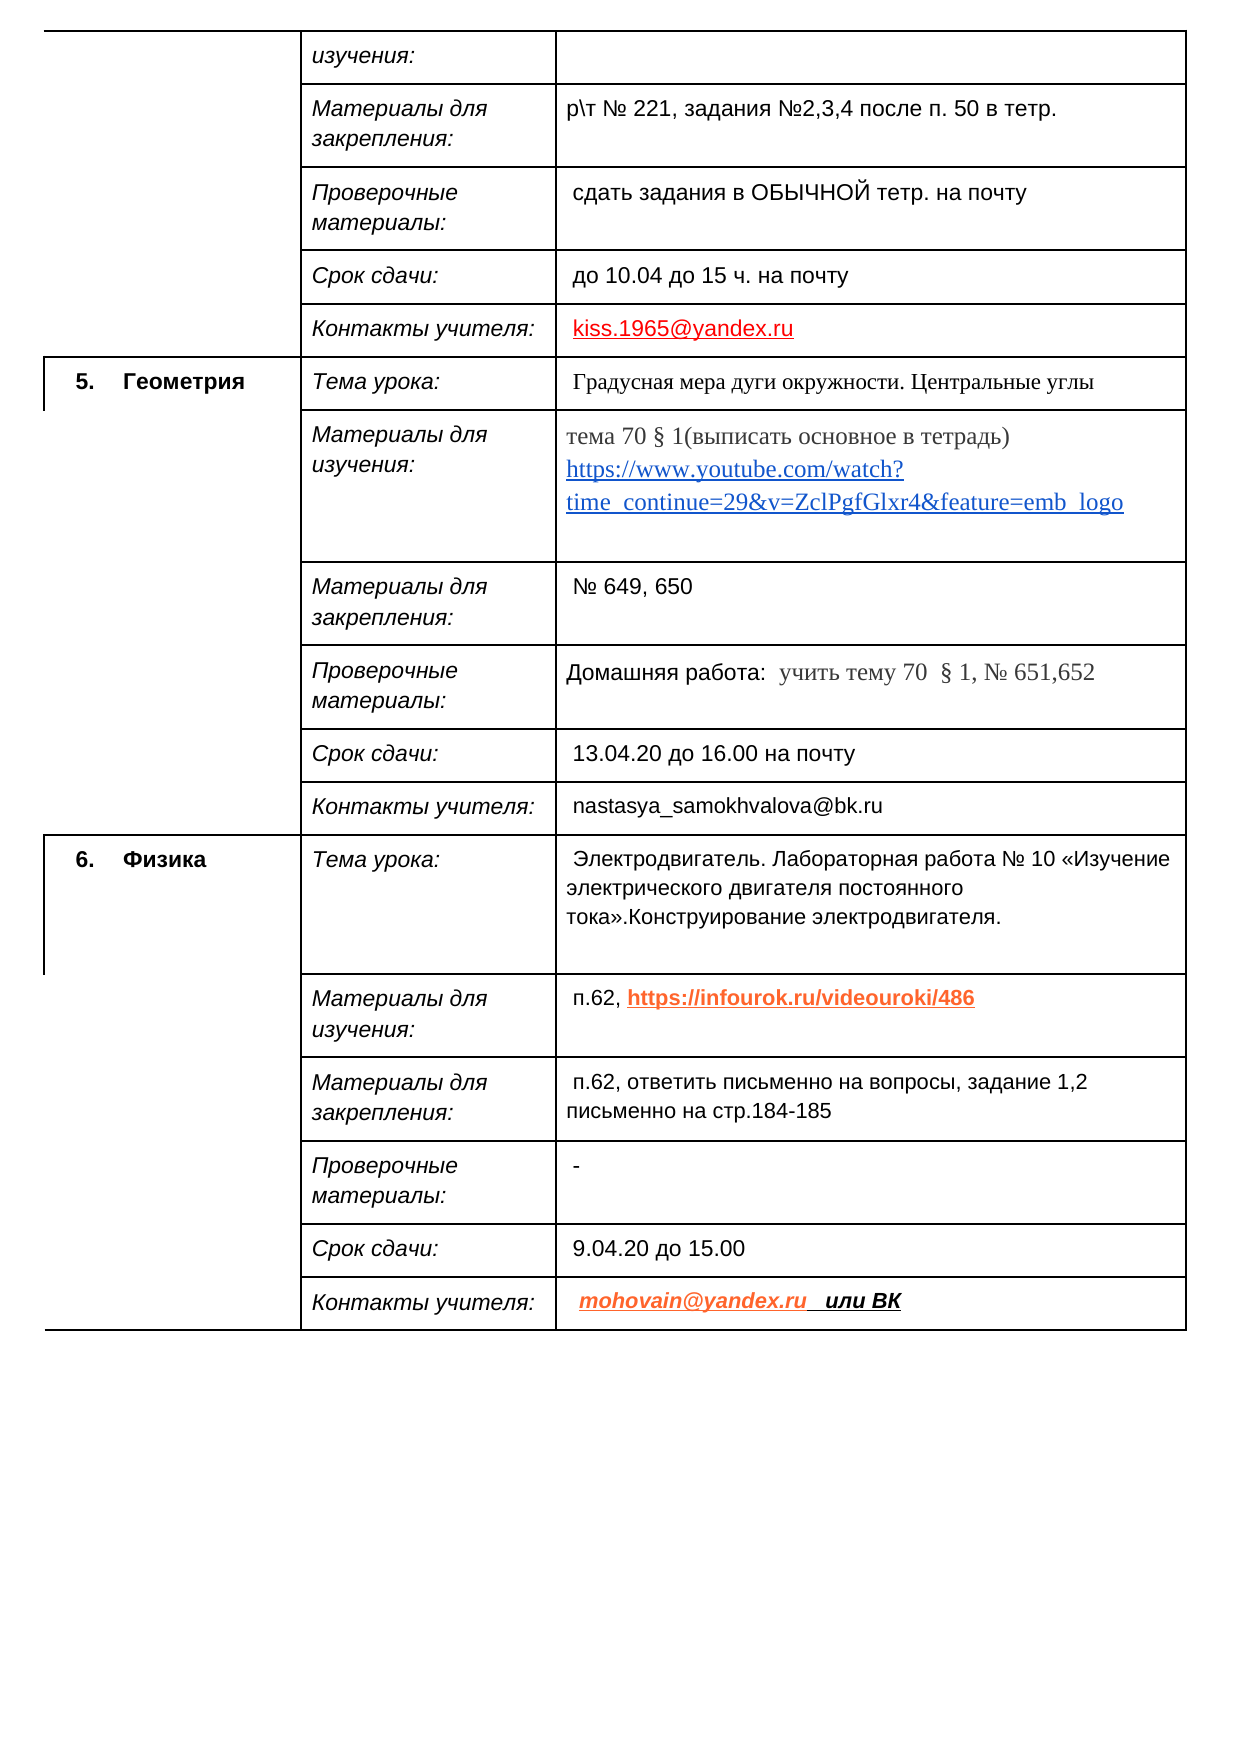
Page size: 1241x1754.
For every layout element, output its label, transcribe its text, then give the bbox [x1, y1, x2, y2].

table_cell Срок сдачи: [302, 251, 555, 302]
table_cell Тема урока: [302, 836, 555, 973]
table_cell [557, 32, 1185, 83]
table_cell Контакты учителя: [302, 1278, 555, 1329]
table_cell № 649, 650 [557, 563, 1185, 644]
table_cell 6. Физика [44, 836, 300, 1329]
table_cell kiss.1965@yandex.ru [557, 305, 1185, 356]
table_cell Материалы для закрепления: [302, 563, 555, 644]
table_cell Проверочные материалы: [302, 168, 555, 249]
table_cell Домашняя работа: учить тему 70 § 1, № 651,652 [557, 646, 1185, 727]
table_cell 13.04.20 до 16.00 на почту [557, 730, 1185, 781]
table_cell сдать задания в ОБЫЧНОЙ тетр. на почту [557, 168, 1185, 249]
table_cell Срок сдачи: [302, 730, 555, 781]
table_cell Проверочные материалы: [302, 1142, 555, 1223]
table_cell Срок сдачи: [302, 1225, 555, 1276]
table_cell п.62, https://infourok.ru/videouroki/486 [557, 975, 1185, 1056]
table_cell Тема урока: [302, 358, 555, 409]
table_cell до 10.04 до 15 ч. на почту [557, 251, 1185, 302]
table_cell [302, 32, 555, 83]
table_cell mohovain@yandex.ru или ВК [557, 1278, 1185, 1329]
table_cell Материалы для изучения: [302, 975, 555, 1056]
table_cell Материалы для закрепления: [302, 85, 555, 166]
table_cell nastasya_samokhvalova@bk.ru [557, 783, 1185, 834]
table_cell Материалы для изучения: [302, 411, 555, 561]
table_cell п.62, ответить письменно на вопросы, задание 1,2 письменно на стр.184-185 [557, 1058, 1185, 1139]
table_cell 9.04.20 до 15.00 [557, 1225, 1185, 1276]
table_cell - [557, 1142, 1185, 1223]
table_cell р\т № 221, задания №2,3,4 после п. 50 в тетр. [557, 85, 1185, 166]
table_cell Контакты учителя: [302, 305, 555, 356]
table_cell Электродвигатель. Лабораторная работа № 10 «Изучение электрического двигателя постоянного тока».Конструирование электродвигателя. [557, 836, 1185, 973]
table_cell Проверочные материалы: [302, 646, 555, 727]
table_cell Градусная мера дуги окружности. Центральные углы [557, 358, 1185, 409]
table_cell тема 70 § 1(выписать основное в тетрадь) https://www.youtube.com/watch?time_continue=29&v=ZclPgfGlxr4&feature=emb_logo [557, 411, 1185, 561]
table_cell Материалы для закрепления: [302, 1058, 555, 1139]
table_cell 5. Геометрия [44, 358, 300, 834]
table_cell Контакты учителя: [302, 783, 555, 834]
